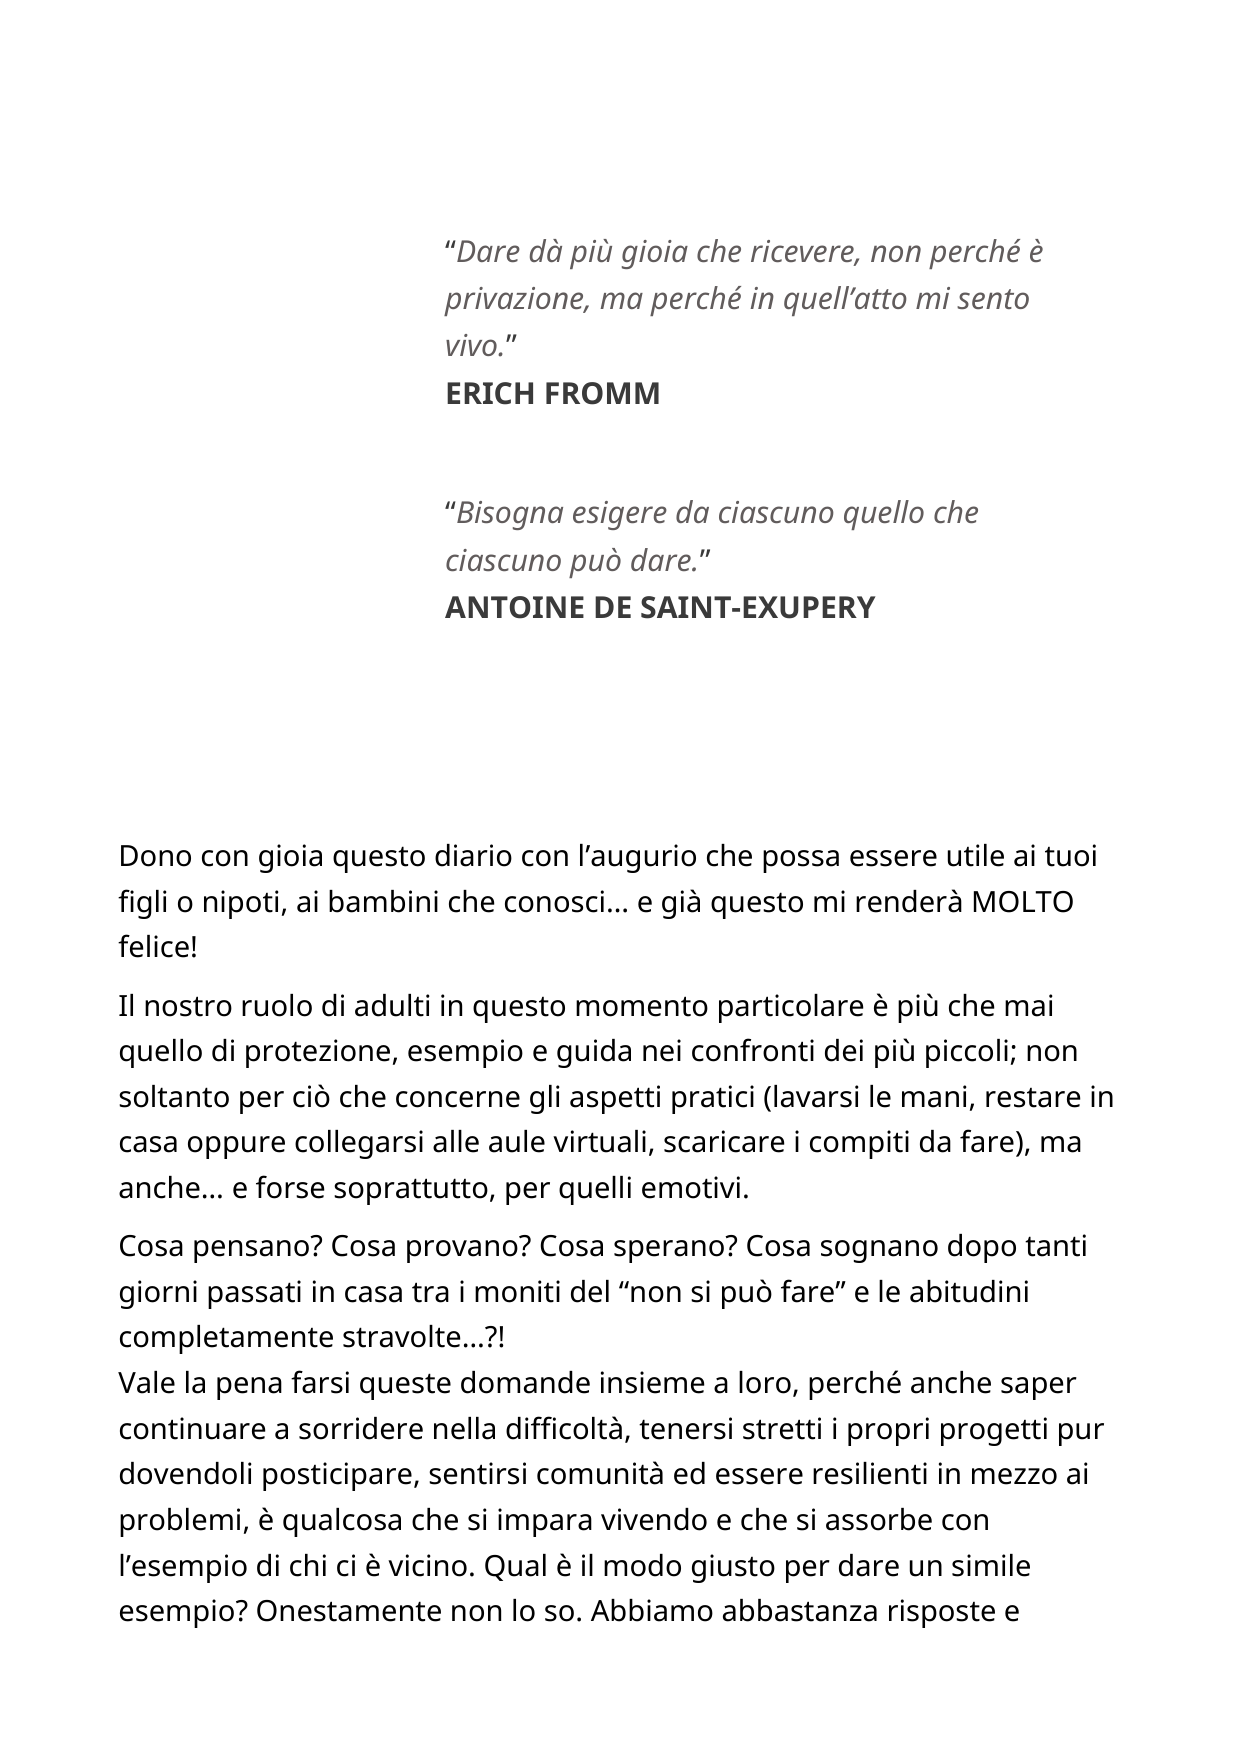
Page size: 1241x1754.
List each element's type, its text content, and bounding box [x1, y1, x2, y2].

text Dono con gioia questo diario con l’augurio che possa essere utile ai tuoi figli o nipoti, ai bambini che conosci… e già questo mi renderà MOLTO felice! [118, 835, 1122, 966]
text Il nostro ruolo di adulti in questo momento particolare è più che mai quello di protezione, esempio e guida nei confronti dei più piccoli; non soltanto per ciò che concerne gli aspetti pratici (lavarsi le mani, restare in casa oppure collegarsi alle aule virtuali, scaricare i compiti da fare), ma anche… e forse soprattutto, per quelli emotivi. [118, 985, 1122, 1207]
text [118, 1225, 1122, 1630]
